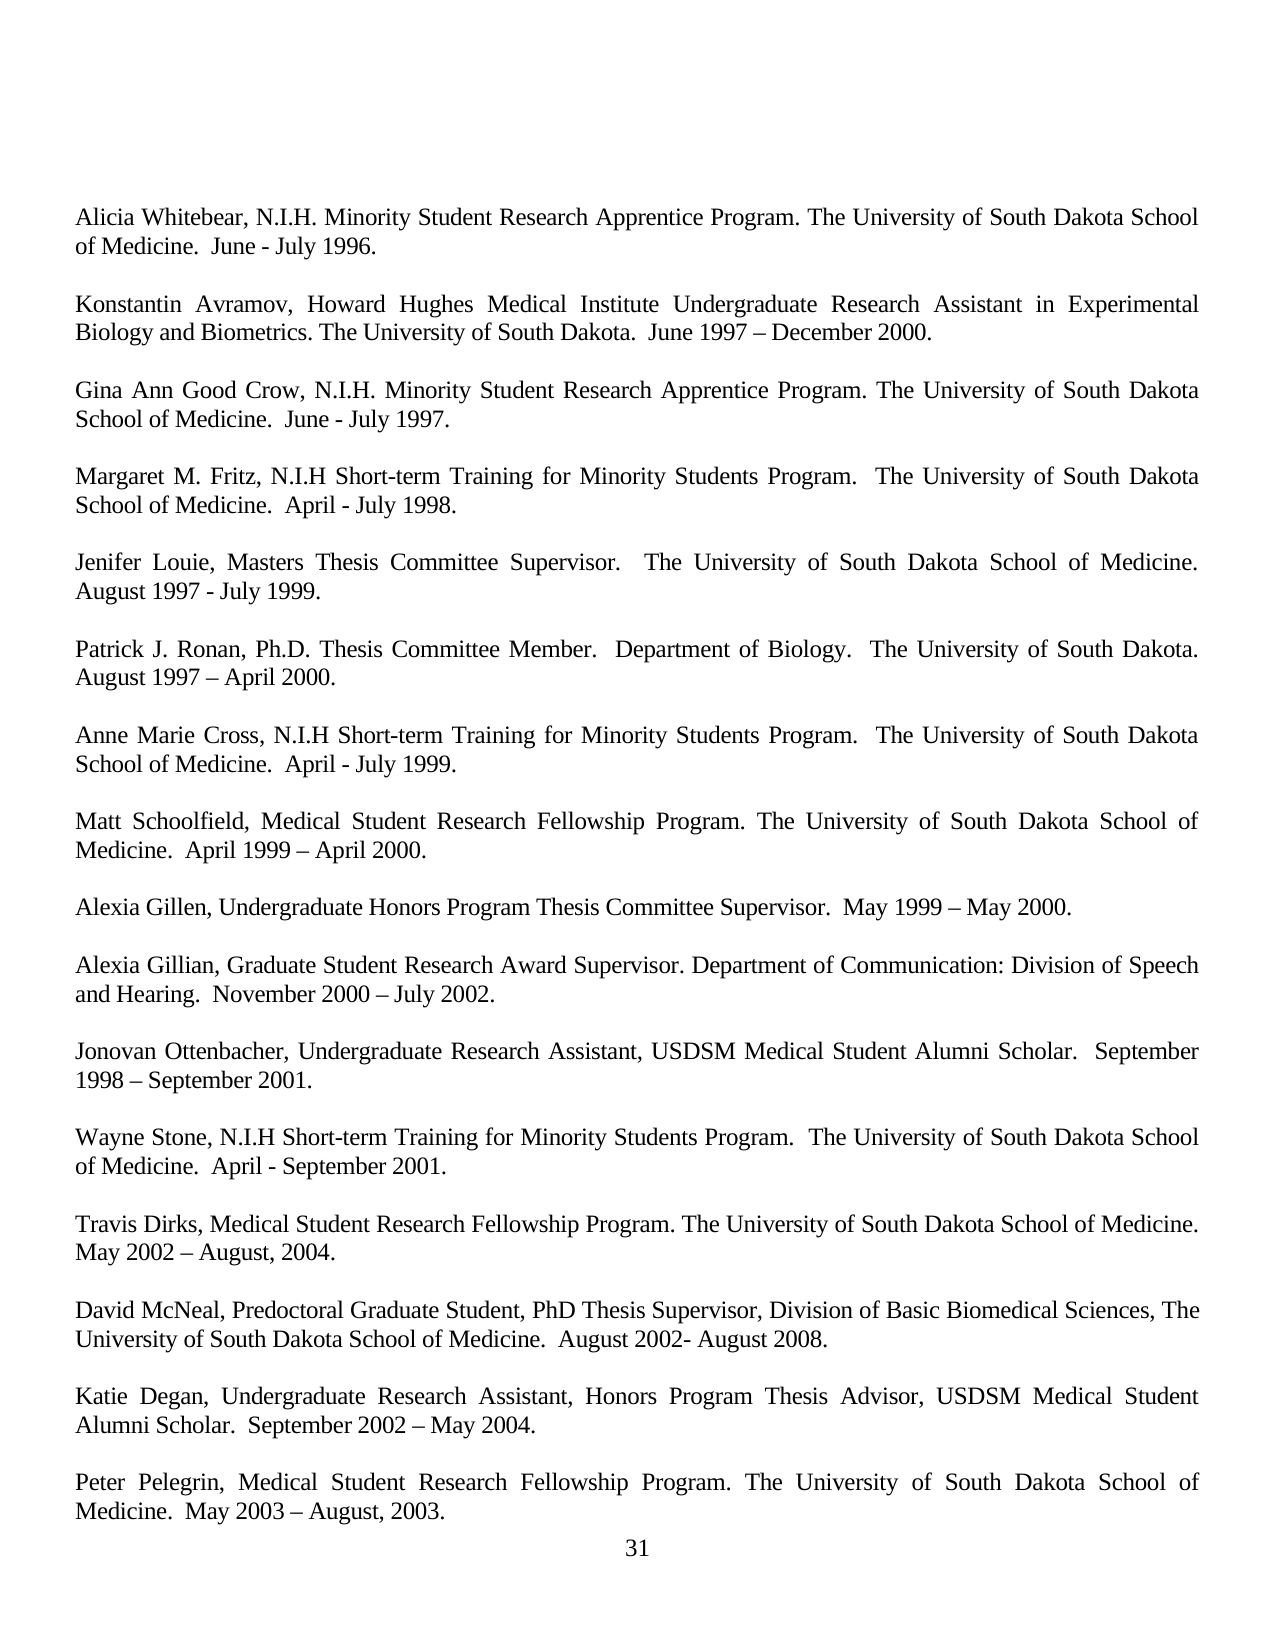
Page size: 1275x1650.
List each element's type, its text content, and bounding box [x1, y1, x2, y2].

text Peter Pelegrin, Medical Student Research Fellowship Program. The University of South Dakota School of Medicine. May 2003 – August, 2003. [75, 1467, 1200, 1525]
text Matt Schoolfield, Medical Student Research Fellowship Program. The University of South Dakota School of Medicine. April 1999 – April 2000. [75, 806, 1200, 864]
text Wayne Stone, N.I.H Short-term Training for Minority Students Program. The University of South Dakota School of Medicine. April - September 2001. [75, 1122, 1200, 1180]
text David McNeal, Predoctoral Graduate Student, PhD Thesis Supervisor, Division of Basic Biomedical Sciences, The University of of Medicine. August 2002- August 2008. [75, 1295, 1200, 1352]
text Katie Degan, Undergraduate Research Assistant, Honors Program Thesis Advisor, USDSM Medical Student Alumni Scholar. September 2002 – May 2004. [75, 1381, 1200, 1439]
text Alexia Gillen, Undergraduate Honors Program Thesis Committee Supervisor. May 1999 – May 2000. [75, 892, 1200, 921]
text Jenifer Louie, Masters Thesis Committee Supervisor. The University of South Dakota School of Medicine. August 1997 - July 1999. [75, 547, 1200, 605]
text Alicia Whitebear, N.I.H. Minority Student Research Apprentice Program. The University of South Dakota School of Medicine. June - July 1996. [75, 202, 1200, 260]
text Konstantin Avramov, Howard Hughes Medical Institute Undergraduate Research Assistant in Experimental Biology and Biometrics. The University of South Dakota. June 1997 – December 2000. [75, 289, 1200, 346]
text Gina Ann Good Crow, N.I.H. Minority Student Research Apprentice Program. The University of South Dakota School of Medicine. June - July 1997. [75, 375, 1200, 432]
text Alexia Gillian, Graduate Student Research Award Supervisor. Department of Communication: Division of Speech and Hearing. November 2000 – July 2002. [75, 950, 1200, 1007]
text Travis Dirks, Medical Student Research Fellowship Program. The University of South Dakota School of Medicine. May 2002 – August, 2004. [75, 1209, 1200, 1266]
text Margaret M. Fritz, N.I.H Short-term Training for Minority Students Program. The University of South Dakota School of Medicine. April - July 1998. [75, 461, 1200, 519]
text Jonovan Ottenbacher, Undergraduate Research Assistant, USDSM Medical Student Alumni Scholar. September 1998 – September 2001. [75, 1036, 1200, 1094]
text Anne Marie Cross, N.I.H Short-term Training for Minority Students Program. The University of South Dakota School of Medicine. April - July 1999. [75, 720, 1200, 777]
text Patrick J. Ronan, Ph.D. Thesis Committee Member. Department of Biology. The University of South Dakota. August 1997 – April 2000. [75, 634, 1200, 691]
